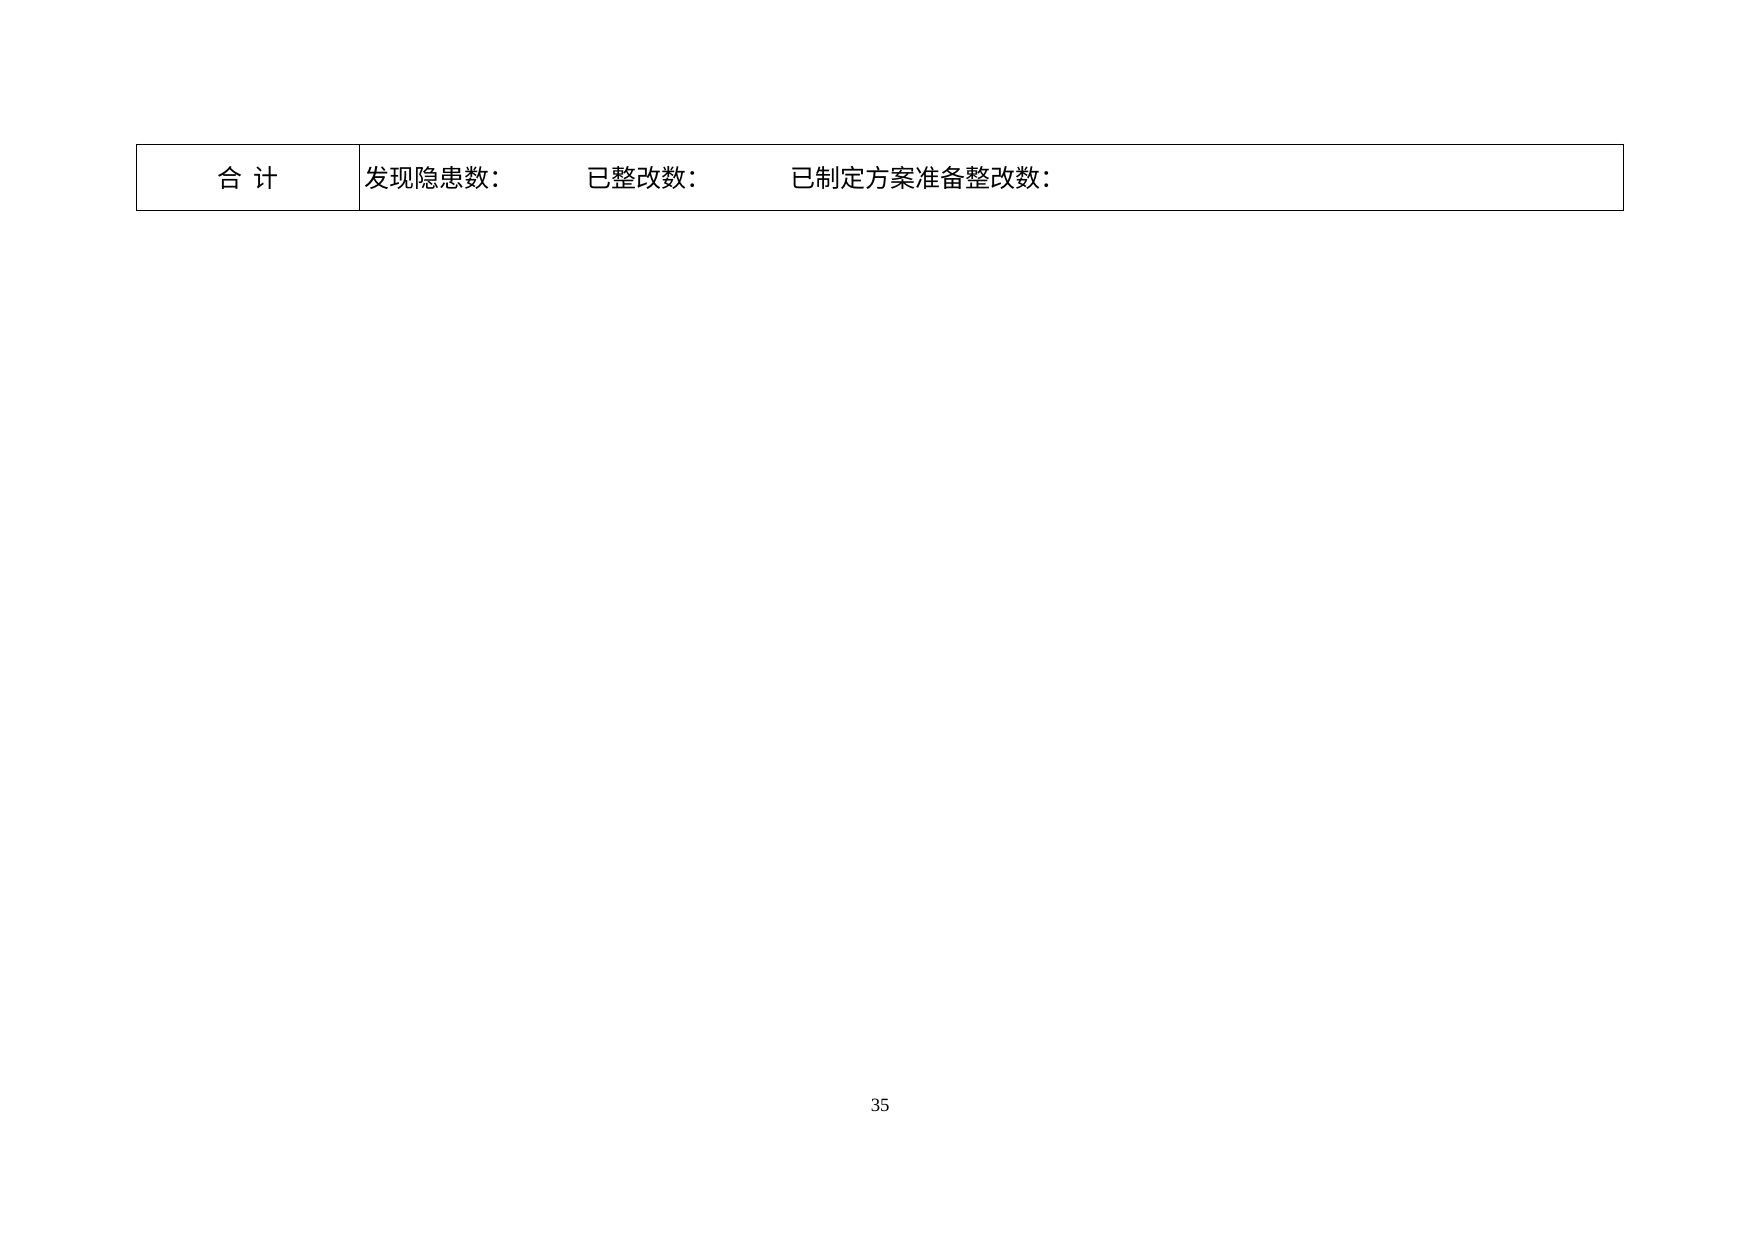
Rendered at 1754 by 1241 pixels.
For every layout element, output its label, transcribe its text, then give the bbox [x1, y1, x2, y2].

table_cell 合 计 [137, 145, 359, 209]
table_cell 发现隐患数： 已整改数： 已制定方案准备整改数： [360, 145, 1623, 209]
